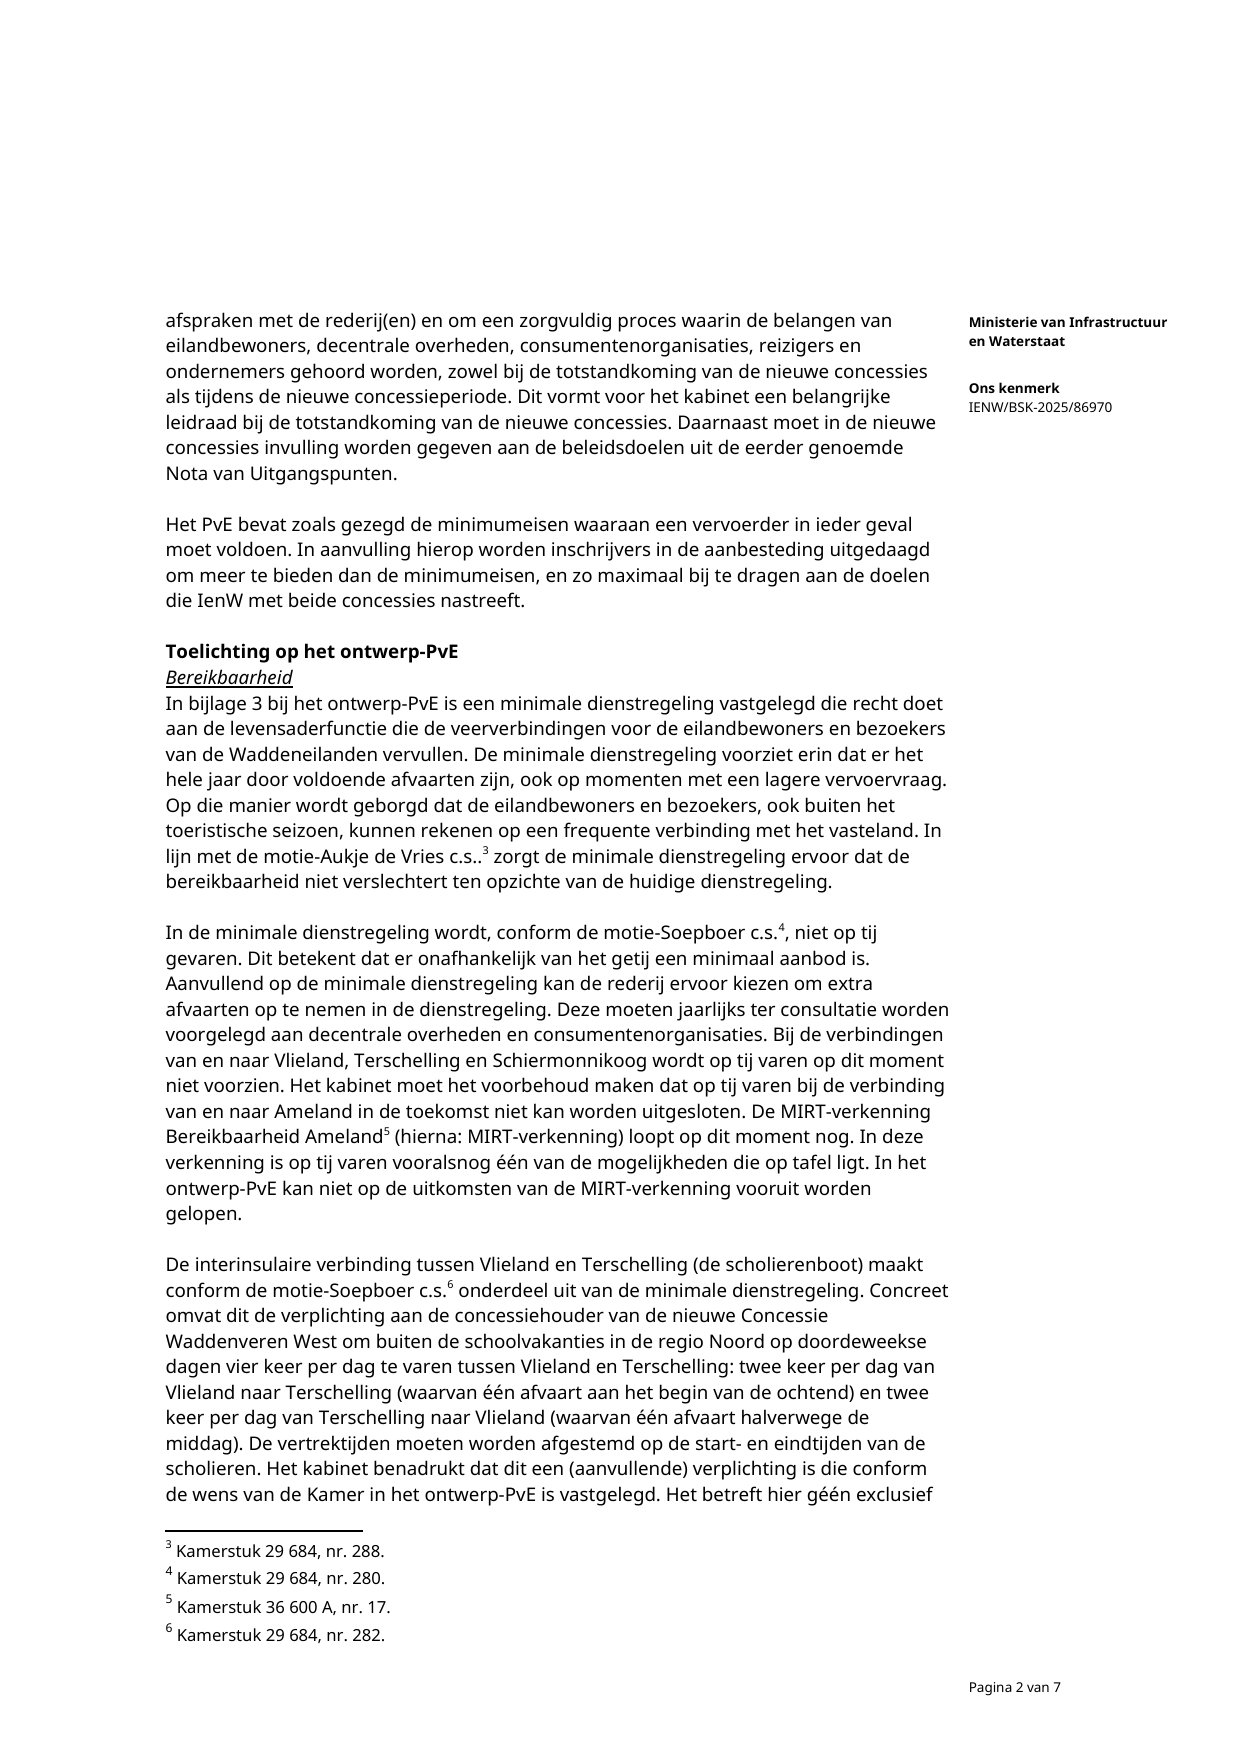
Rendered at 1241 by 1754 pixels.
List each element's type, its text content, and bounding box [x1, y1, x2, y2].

text In de minimale dienstregeling wordt, conform de motie-Soepboer c.s., niet op tij gevaren. Dit betekent dat er onafhankelijk van het getij een minimaal aanbod is. Aanvullend op de minimale dienstregeling kan de rederij ervoor kiezen om extra afvaarten op te nemen in de dienstregeling. Deze moeten jaarlijks ter consultatie worden voorgelegd aan decentrale overheden en consumentenorganisaties. Bij de verbindingen van en naar Vlieland, Terschelling en Schiermonnikoog wordt op tij varen op dit moment niet voorzien. Het kabinet moet het voorbehoud maken dat op tij varen bij de verbinding van en naar Ameland in de toekomst niet kan worden uitgesloten. De MIRT-verkenning Bereikbaarheid Ameland (hierna: MIRT-verkenning) loopt op dit moment nog. In deze verkenning is op tij varen vooralsnog één van de mogelijkheden die op tafel ligt. In het ontwerp-PvE kan niet op de uitkomsten van de MIRT-verkenning vooruit worden gelopen. [165, 919, 951, 1226]
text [165, 307, 951, 486]
text Bereikbaarheid [165, 664, 951, 690]
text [165, 1251, 951, 1507]
text Toelichting op het ontwerp-PvE [165, 639, 951, 664]
text Het PvE bevat zoals gezegd de minimumeisen waaraan een vervoerder in ieder geval moet voldoen. In aanvulling hierop worden inschrijvers in de aanbesteding uitgedaagd om meer te bieden dan de minimumeisen, en zo maximaal bij te dragen aan de doelen die IenW met beide concessies nastreeft. [165, 511, 951, 613]
text In bijlage 3 bij het ontwerp-PvE is een minimale dienstregeling vastgelegd die recht doet aan de levensaderfunctie die de veerverbindingen voor de eilandbewoners en bezoekers van de Waddeneilanden vervullen. De minimale dienstregeling voorziet erin dat er het hele jaar door voldoende afvaarten zijn, ook op momenten met een lagere vervoervraag. Op die manier wordt geborgd dat de eilandbewoners en bezoekers, ook buiten het toeristische seizoen, kunnen rekenen op een frequente verbinding met het vasteland. In lijn met de motie-Aukje de Vries c.s.. zorgt de minimale dienstregeling ervoor dat de bereikbaarheid niet verslechtert ten opzichte van de huidige dienstregeling. [165, 690, 951, 894]
